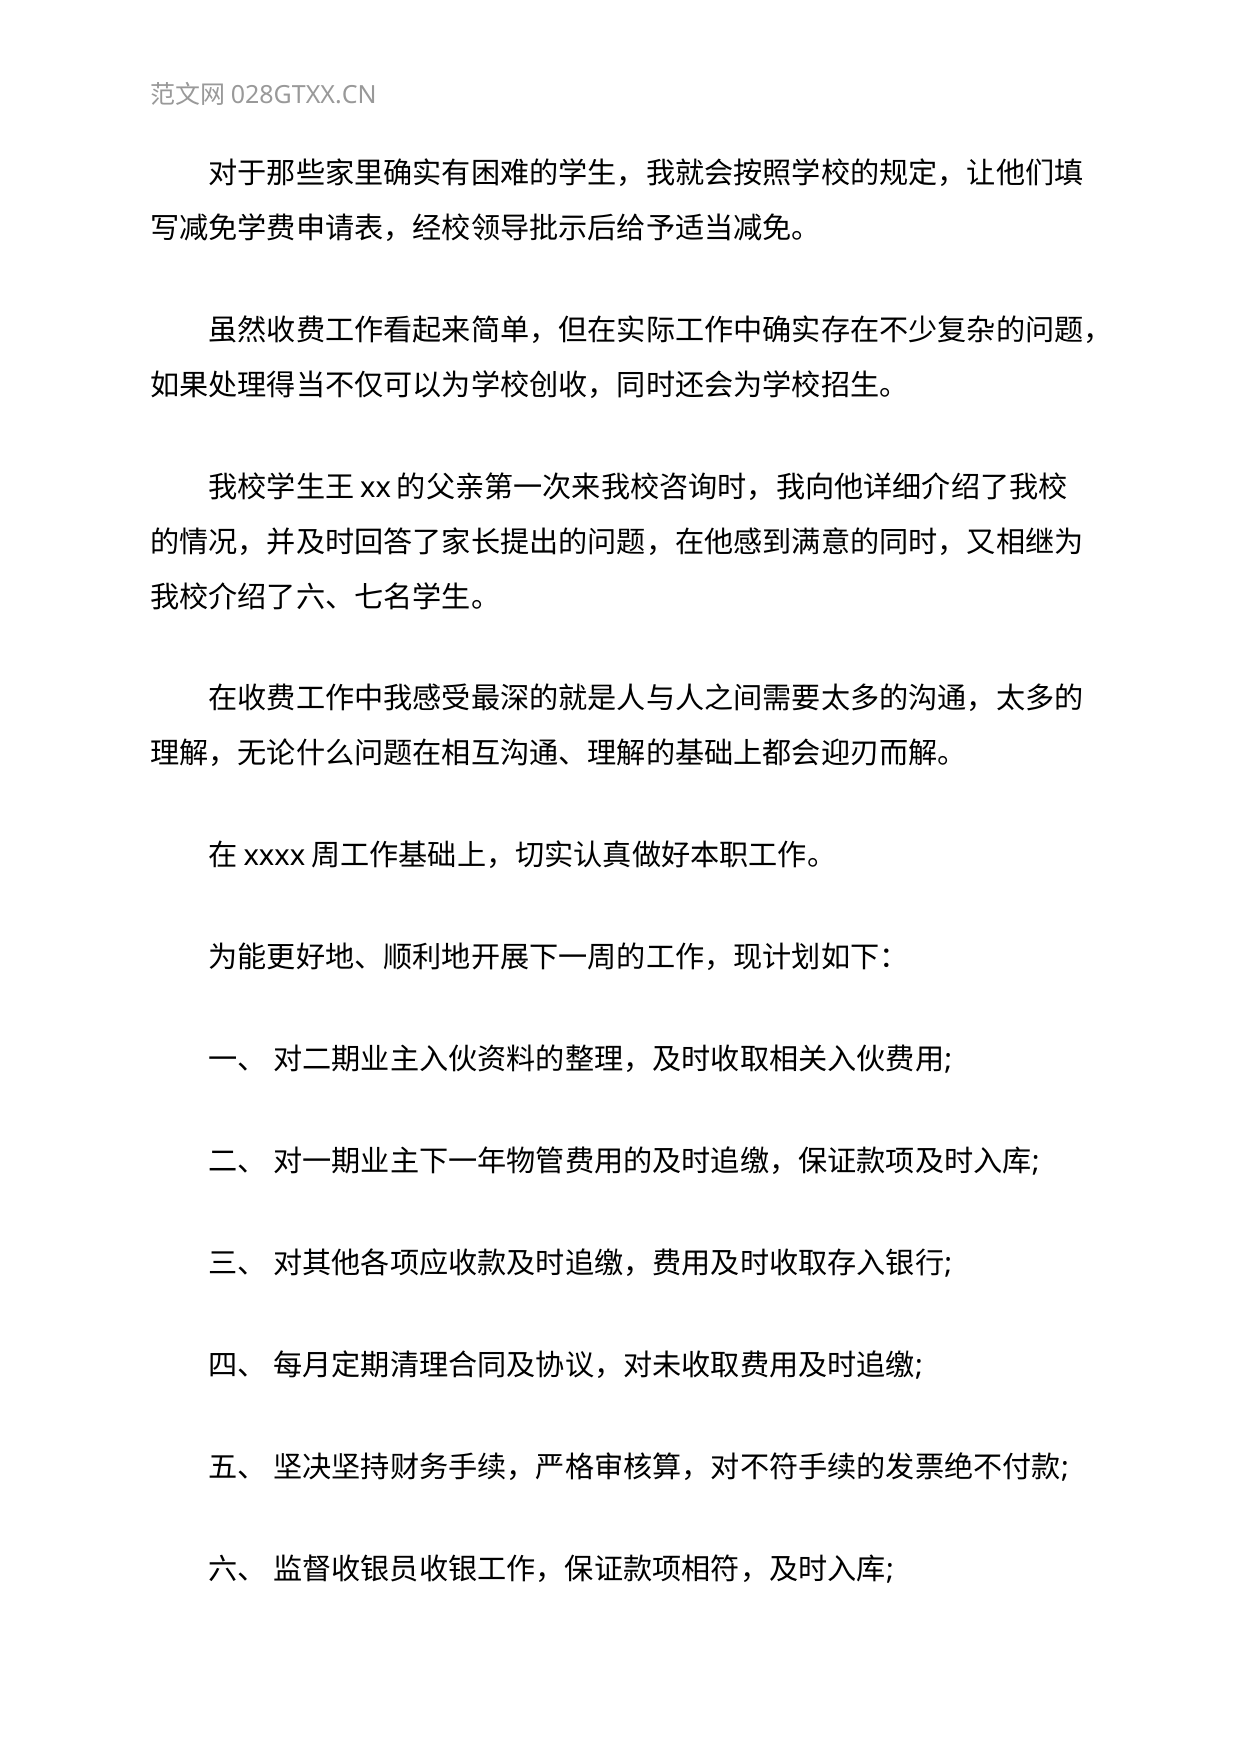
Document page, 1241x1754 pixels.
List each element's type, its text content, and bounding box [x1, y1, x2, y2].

text 三、 对其他各项应收款及时追缴，费用及时收取存入银行; [150, 1239, 1090, 1282]
text 二、 对一期业主下一年物管费用的及时追缴，保证款项及时入库; [150, 1137, 1090, 1180]
text 四、 每月定期清理合同及协议，对未收取费用及时追缴; [150, 1341, 1090, 1384]
text 一、 对二期业主入伙资料的整理，及时收取相关入伙费用; [150, 1035, 1090, 1078]
text 虽然收费工作看起来简单，但在实际工作中确实存在不少复杂的问题，如果处理得当不仅可以为学校创收，同时还会为学校招生。 [150, 307, 1090, 404]
text 为能更好地、顺利地开展下一周的工作，现计划如下： [150, 934, 1090, 976]
text 对于那些家里确实有困难的学生，我就会按照学校的规定，让他们填写减免学费申请表，经校领导批示后给予适当减免。 [150, 150, 1090, 247]
text 我校学生王xx的父亲第一次来我校咨询时，我向他详细介绍了我校的情况，并及时回答了家长提出的问题，在他感到满意的同时，又相继为我校介绍了六、七名学生。 [150, 463, 1090, 616]
text 在收费工作中我感受最深的就是人与人之间需要太多的沟通，太多的理解，无论什么问题在相互沟通、理解的基础上都会迎刃而解。 [150, 675, 1090, 772]
text 五、 坚决坚持财务手续，严格审核算，对不符手续的发票绝不付款; [150, 1443, 1090, 1486]
text 在xxxx周工作基础上，切实认真做好本职工作。 [150, 832, 1090, 874]
text 六、 监督收银员收银工作，保证款项相符，及时入库; [150, 1545, 1090, 1588]
